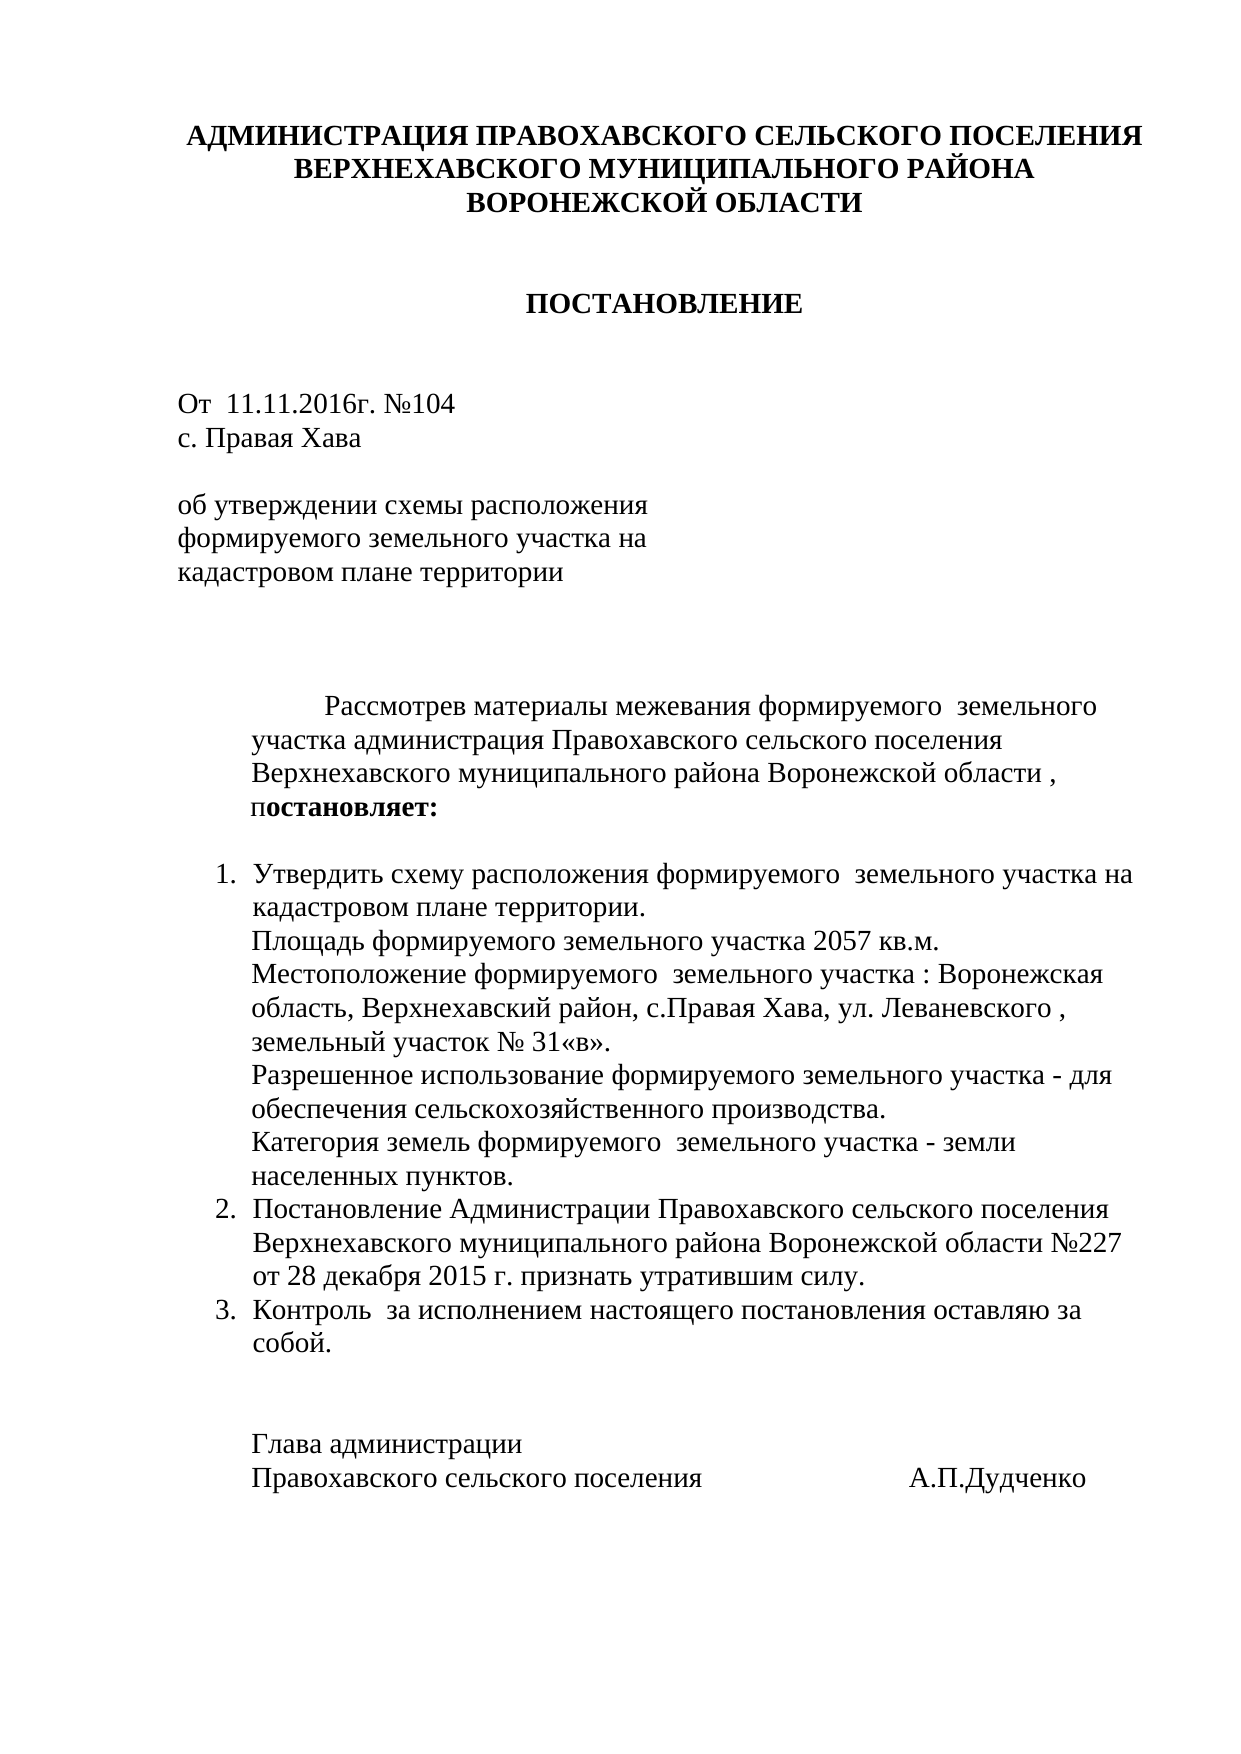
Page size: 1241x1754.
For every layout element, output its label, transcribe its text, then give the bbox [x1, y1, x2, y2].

text Глава администрации [177, 1426, 1152, 1460]
text с. Правая Хава [177, 420, 1152, 453]
text Местоположение формируемого земельного участка : Воронежская область, Верхнехавский район, с.Правая Хава, ул. Леваневского , земельный участок № 31«в». [251, 957, 1152, 1057]
list Контроль за исполнением настоящего постановления оставляю за собой. [215, 1292, 1152, 1359]
text об утверждении схемы расположения [177, 487, 1152, 521]
text постановляет: [177, 789, 1152, 822]
text Правохавского сельского поселения А.П.Дудченко [177, 1460, 1152, 1493]
text АДМИНИСТРАЦИЯ ПРАВОХАВСКОГО СЕЛЬСКОГО ПОСЕЛЕНИЯ [177, 118, 1152, 152]
text Категория земель формируемого земельного участка - земли населенных пунктов. [251, 1124, 1152, 1191]
text Площадь формируемого земельного участка 2057 кв.м. [177, 923, 1152, 957]
text Рассмотрев материалы межевания формируемого земельного участка администрация Правохавского сельского поселения Верхнехавского муниципального района Воронежской области , [251, 688, 1152, 789]
text Разрешенное использование формируемого земельного участка - для обеспечения сельскохозяйственного производства. [251, 1057, 1152, 1124]
text От 11.11.2016г. №104 [177, 386, 1152, 420]
text ВЕРХНЕХАВСКОГО МУНИЦИПАЛЬНОГО РАЙОНА [177, 152, 1152, 185]
list Постановление Администрации Правохавского сельского поселения Верхнехавского муниципального района Воронежской области №227 от 28 декабря 2015 г. признать утратившим силу. [215, 1191, 1152, 1292]
text ПОСТАНОВЛЕНИЕ [177, 286, 1152, 319]
list Утвердить схему расположения формируемого земельного участка на кадастровом плане территории. [215, 856, 1152, 923]
text кадастровом плане территории [177, 554, 1152, 588]
text формируемого земельного участка на [177, 521, 1152, 554]
text ВОРОНЕЖСКОЙ ОБЛАСТИ [177, 185, 1152, 219]
